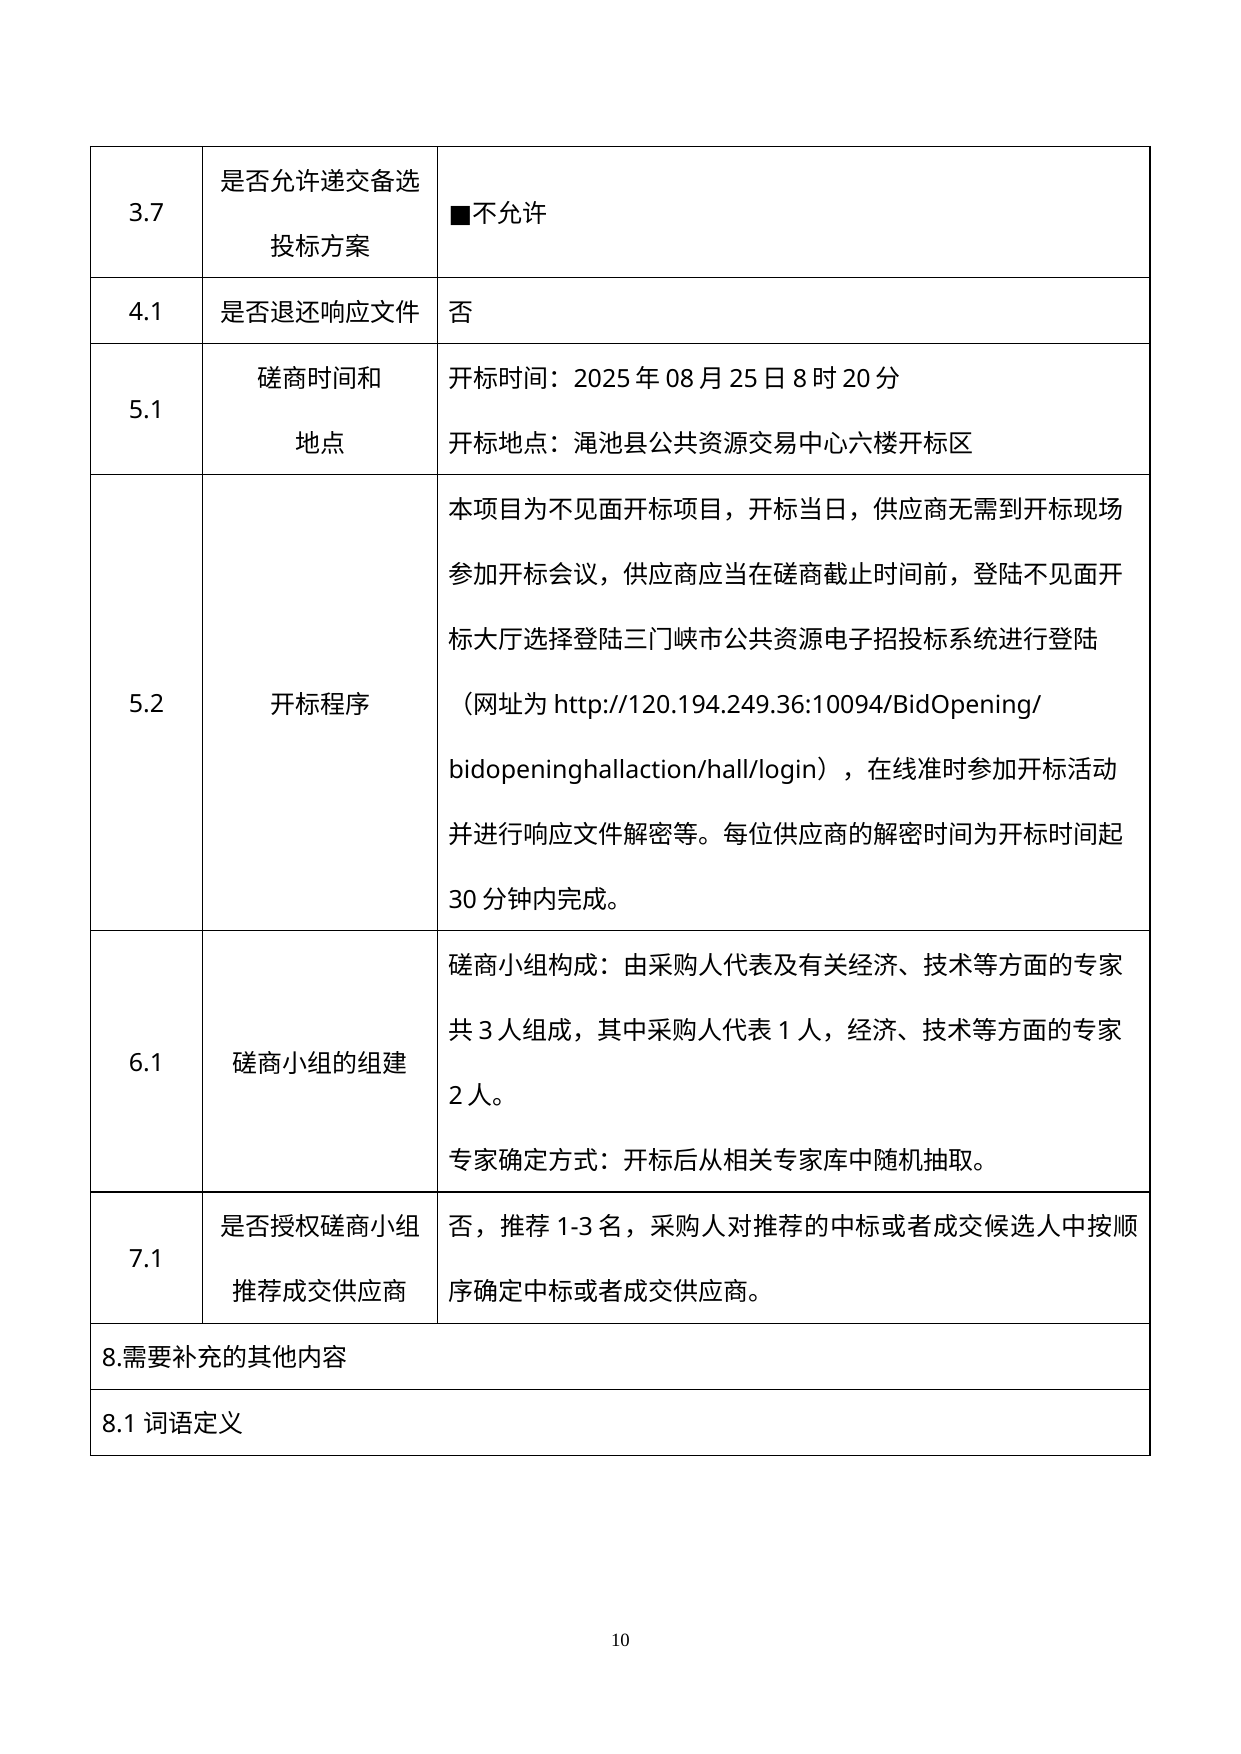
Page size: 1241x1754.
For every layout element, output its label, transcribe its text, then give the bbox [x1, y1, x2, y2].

table_cell 磋商小组的组建 [203, 931, 437, 1191]
table_cell 否，推荐1-3名，采购人对推荐的中标或者成交候选人中按顺序确定中标或者成交供应商。 [438, 1193, 1149, 1322]
table_cell 开标时间：2025年08月25日8时20分 开标地点：渑池县公共资源交易中心六楼开标区 [438, 344, 1149, 474]
table_cell 是否授权磋商小组推荐成交供应商 [203, 1193, 437, 1322]
table_cell ■不允许 [438, 147, 1149, 277]
table_cell 7.1 [91, 1193, 202, 1322]
table_cell 磋商时间和 地点 [203, 344, 437, 474]
table_cell 否 [438, 278, 1149, 343]
table_cell 是否退还响应文件 [203, 278, 437, 343]
table_cell 开标程序 [203, 475, 437, 930]
table_cell 磋商小组构成：由采购人代表及有关经济、技术等方面的专家共3人组成，其中采购人代表1人，经济、技术等方面的专家2人。 专家确定方式：开标后从相关专家库中随机抽取。 [438, 931, 1149, 1191]
table_cell 5.1 [91, 344, 202, 474]
table_cell 3.7 [91, 147, 202, 277]
table_cell 是否允许递交备选投标方案 [203, 147, 437, 277]
table_cell 8.1 词语定义 [91, 1390, 1149, 1454]
table_cell 5.2 [91, 475, 202, 930]
table_cell 4.1 [91, 278, 202, 343]
table_cell 8.需要补充的其他内容 [91, 1324, 1149, 1388]
table_cell 本项目为不见面开标项目，开标当日，供应商无需到开标现场参加开标会议，供应商应当在磋商截止时间前，登陆不见面开标大厅选择登陆三门峡市公共资源电子招投标系统进行登陆（网址为http://120.194.249.36:10094/BidOpening/bidopeninghallaction/hall/login），在线准时参加开标活动并进行响应文件解密等。每位供应商的解密时间为开标时间起30分钟内完成。 [438, 475, 1149, 930]
table_cell 6.1 [91, 931, 202, 1191]
